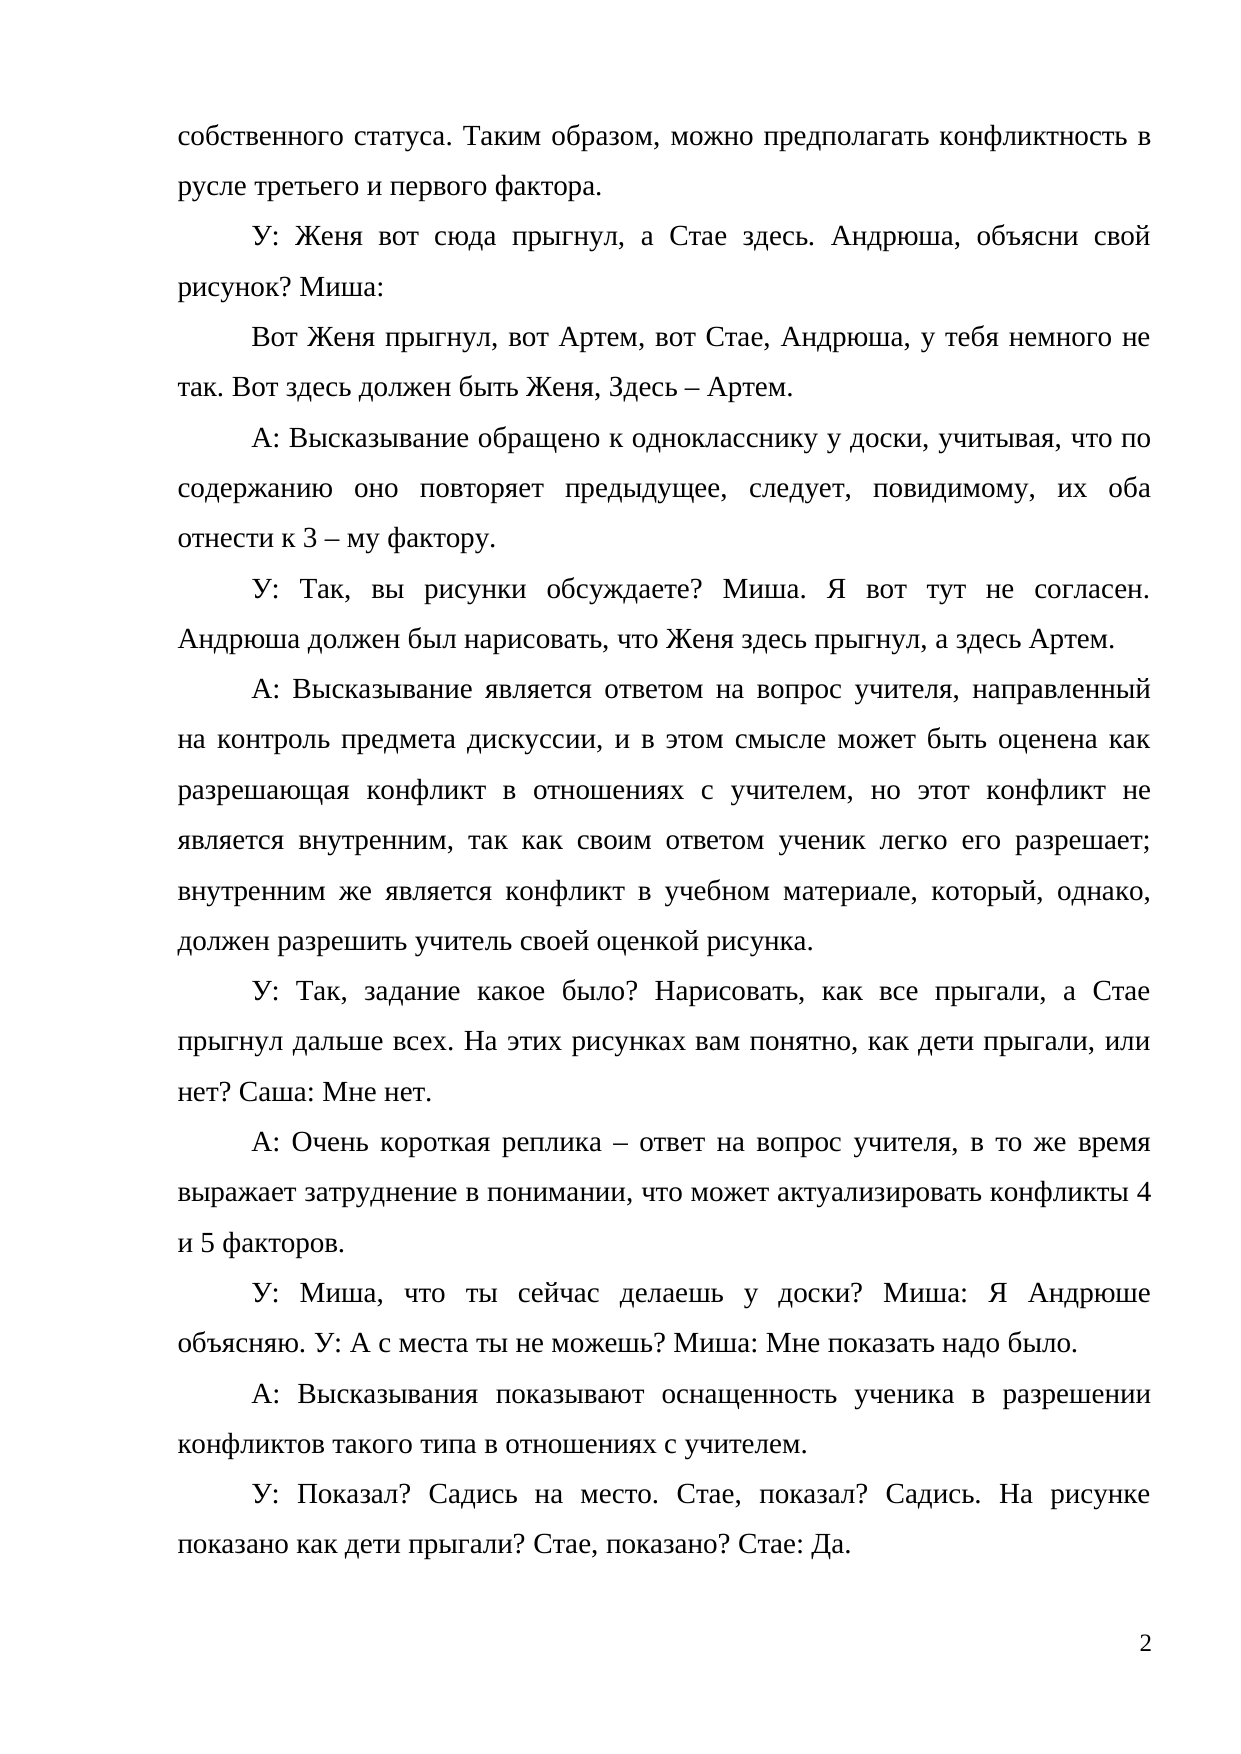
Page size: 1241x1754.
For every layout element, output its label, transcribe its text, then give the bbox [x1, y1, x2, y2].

text Вот Женя прыгнул, вот Артем, вот Стае, Андрюша, у тебя немного не так. Вот здесь должен быть Женя, Здесь – Артем. [177, 319, 1152, 403]
text У: Показал? Садись на место. Стае, показал? Садись. На рисунке показано как дети прыгали? Стае, показано? Стае: Да. [177, 1477, 1152, 1560]
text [177, 118, 1152, 202]
text У: Так, задание какое было? Нарисовать, как все прыгали, а Стае прыгнул дальше всех. На этих рисунках вам понятно, как дети прыгали, или нет? Саша: Мне нет. [177, 973, 1152, 1108]
text У: Женя вот сюда прыгнул, а Стае здесь. Андрюша, объясни свой рисунок? Миша: [177, 219, 1152, 303]
text А: Высказывание является ответом на вопрос учителя, направленный на контроль предмета дискуссии, и в этом смысле может быть оценена как разрешающая конфликт в отношениях с учителем, но этот конфликт не является внутренним, так как своим ответом ученик легко его разрешает; внутренним же является конфликт в учебном материале, который, однако, должен разрешить учитель своей оценкой рисунка. [177, 672, 1152, 957]
text А: Высказывания показывают оснащенность ученика в разрешении конфликтов такого типа в отношениях с учителем. [177, 1376, 1152, 1460]
text У: Миша, что ты сейчас делаешь у доски? Миша: Я Андрюше объясняю. У: А с места ты не можешь? Миша: Мне показать надо было. [177, 1275, 1152, 1359]
text А: Высказывание обращено к однокласснику у доски, учитывая, что по содержанию оно повторяет предыдущее, следует, повидимому, их оба отнести к 3 – му фактору. [177, 420, 1152, 554]
text А: Очень короткая реплика – ответ на вопрос учителя, в то же время выражает затруднение в понимании, что может актуализировать конфликты 4 и 5 факторов. [177, 1124, 1152, 1258]
text У: Так, вы рисунки обсуждаете? Миша. Я вот тут не согласен. Андрюша должен был нарисовать, что Женя здесь прыгнул, а здесь Артем. [177, 571, 1152, 655]
